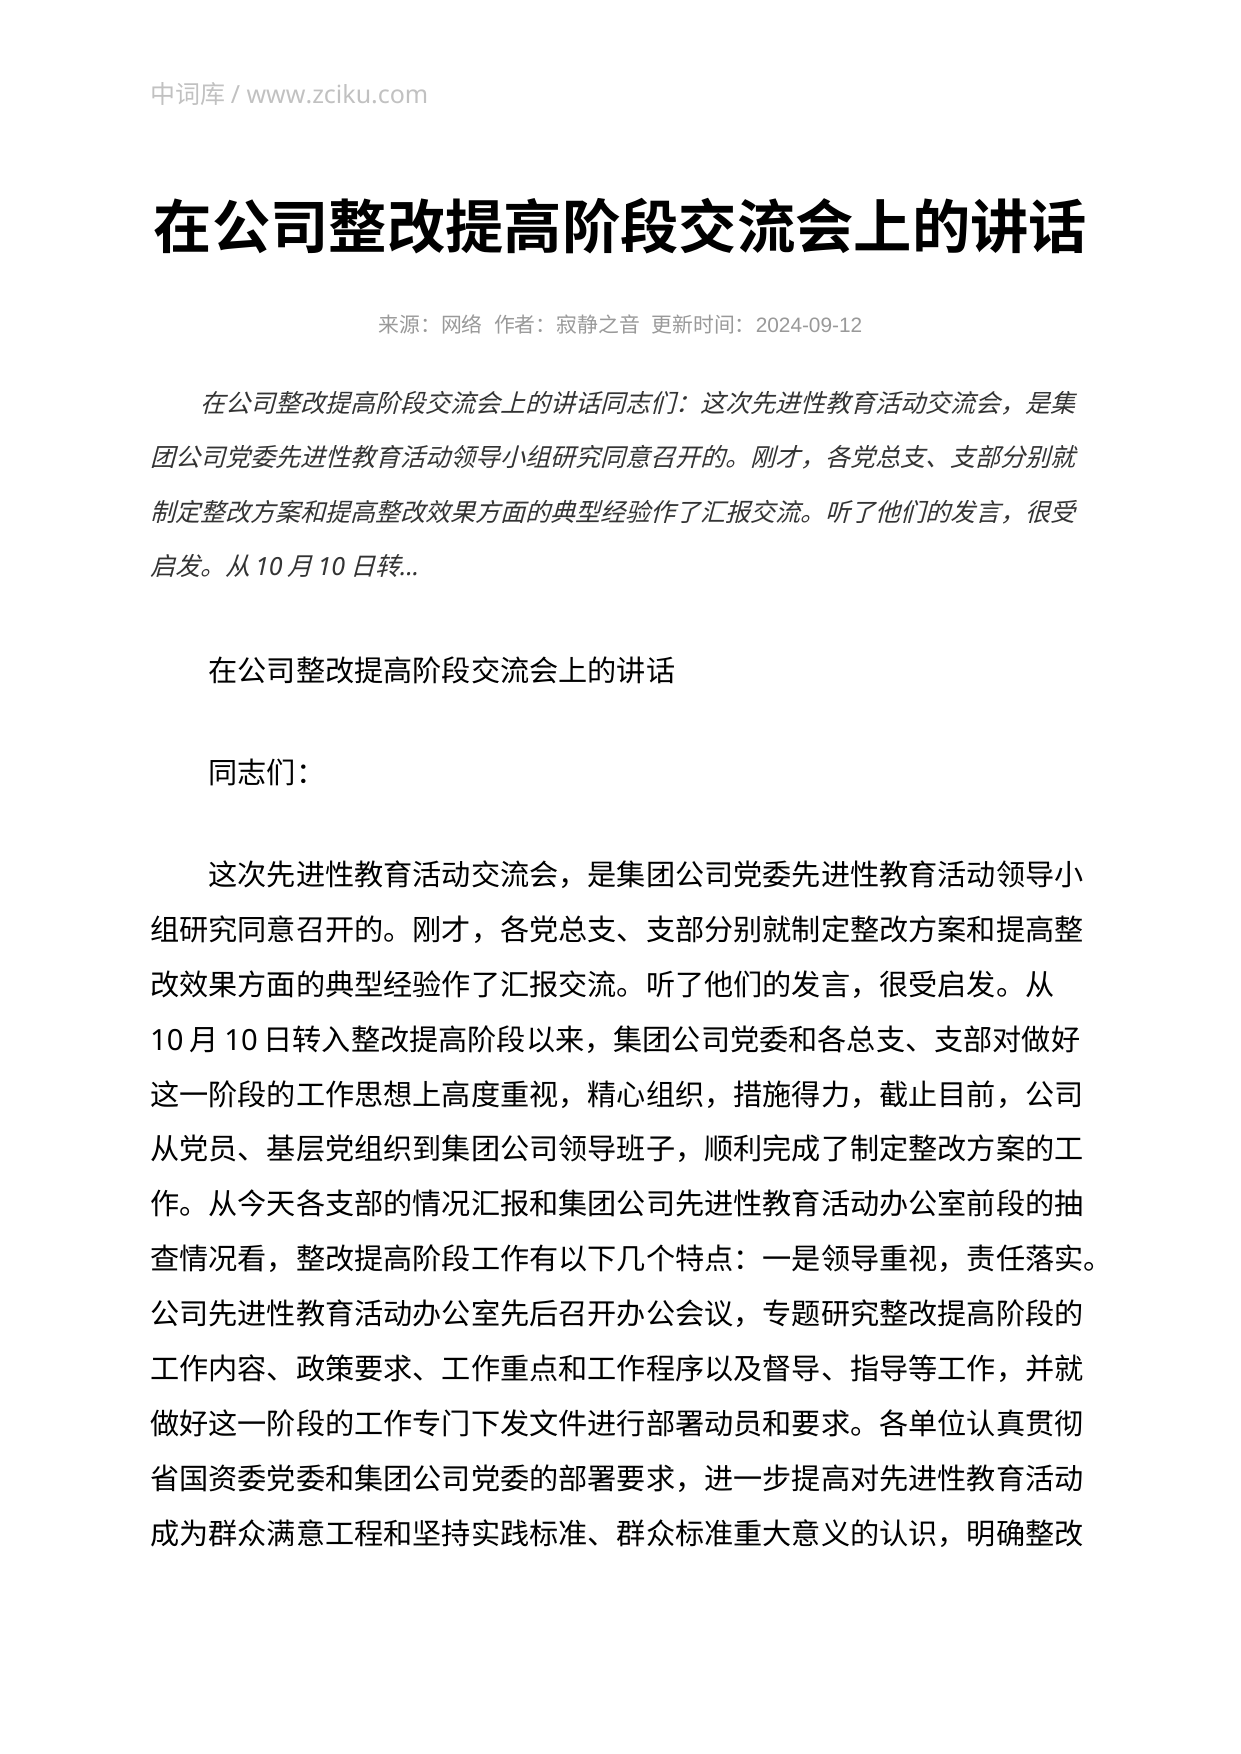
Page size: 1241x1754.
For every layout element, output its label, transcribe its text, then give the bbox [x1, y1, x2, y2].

subtitle 在公司整改提高阶段交流会上的讲话 [150, 181, 1090, 266]
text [150, 851, 1090, 1552]
text 在公司整改提高阶段交流会上的讲话同志们：这次先进性教育活动交流会，是集团公司党委先进性教育活动领导小组研究同意召开的。刚才，各党总支、支部分别就制定整改方案和提高整改效果方面的典型经验作了汇报交流。听了他们的发言，很受启发。从10月10日转... [150, 383, 1090, 583]
text 同志们： [150, 749, 1090, 792]
text 来源：网络 作者：寂静之音 更新时间：2024-09-12 [150, 313, 1090, 337]
text 在公司整改提高阶段交流会上的讲话 [150, 648, 1090, 690]
